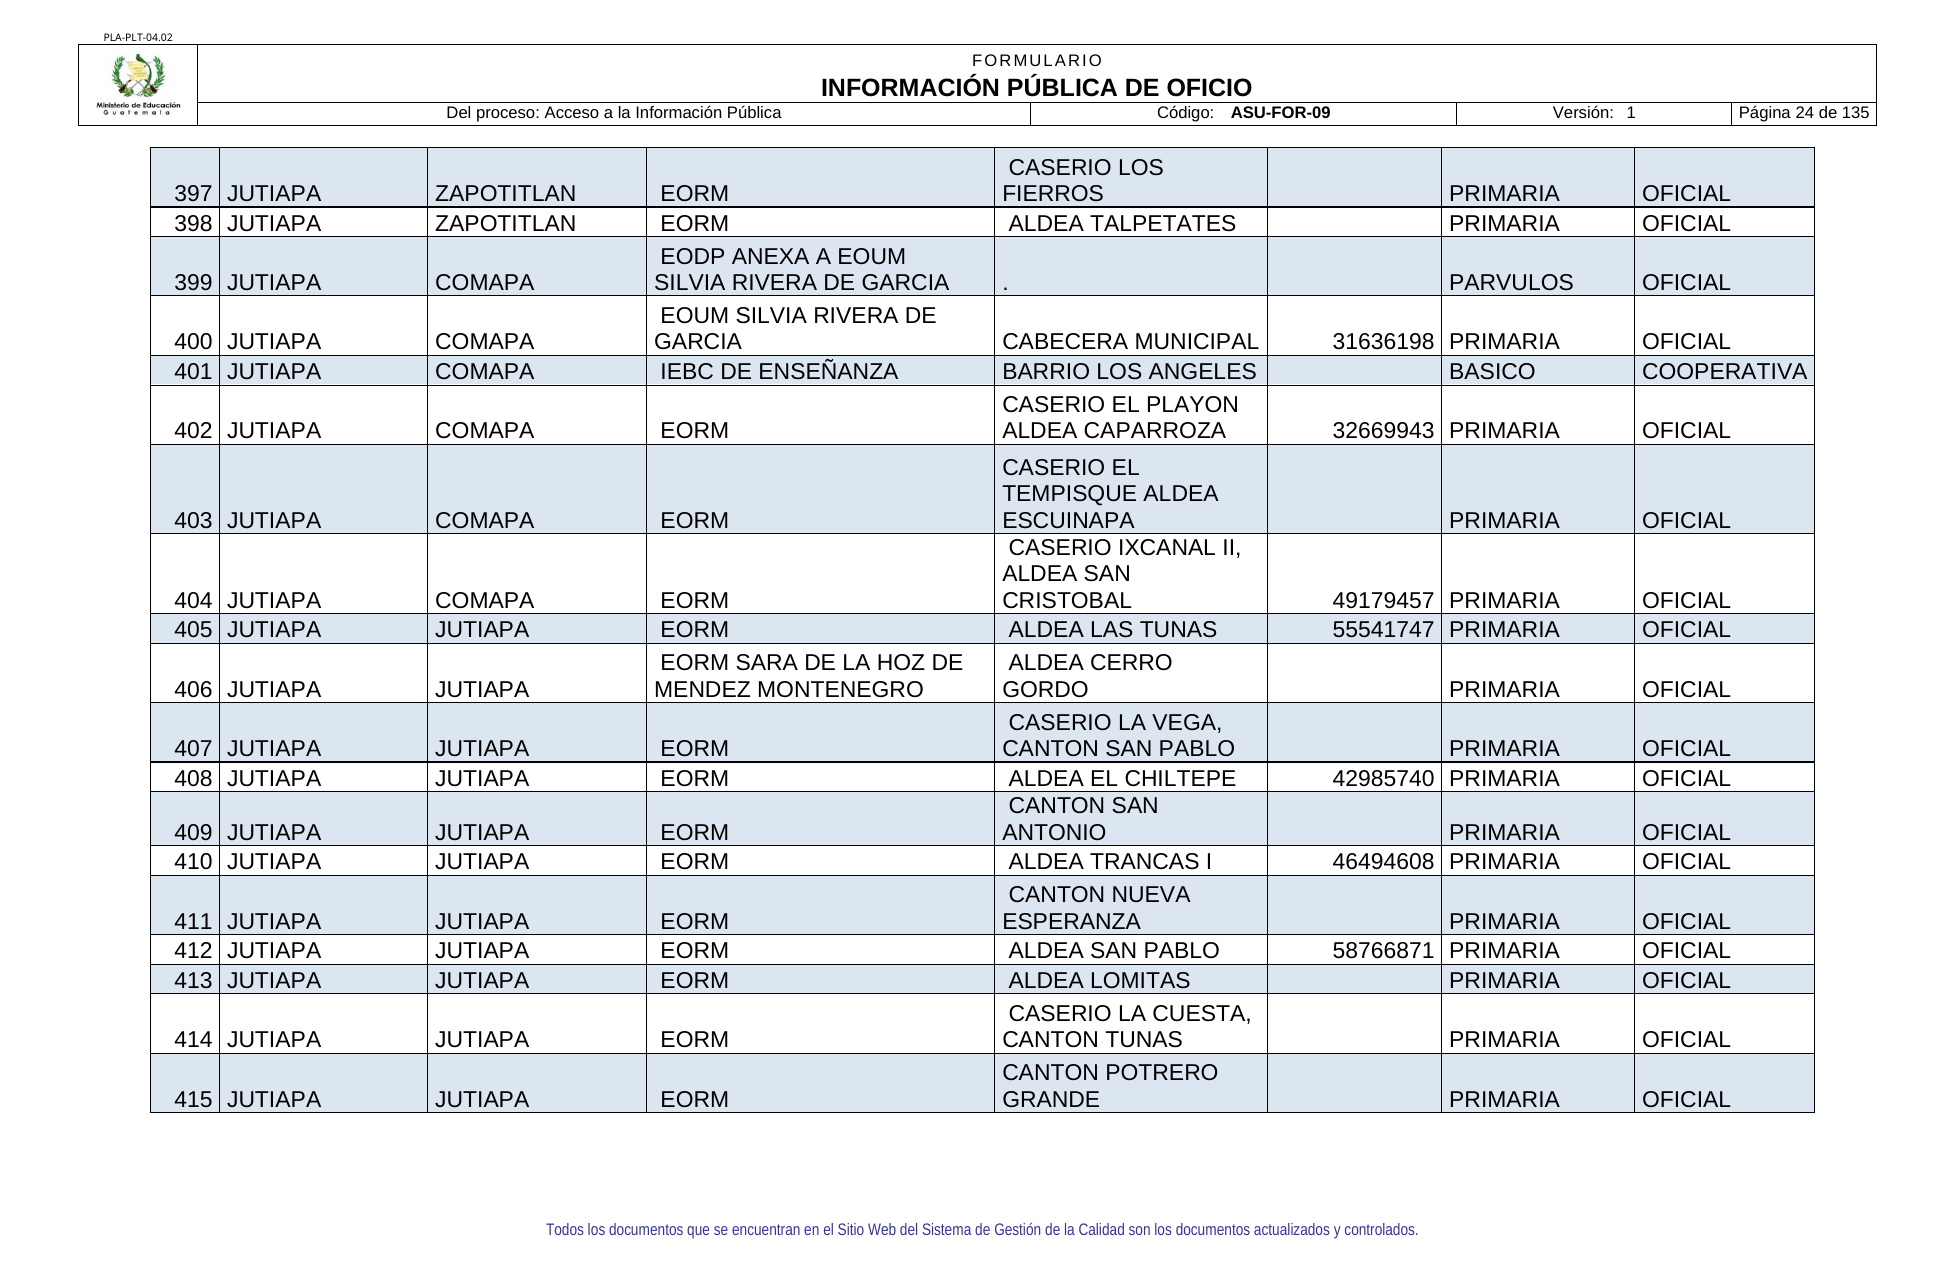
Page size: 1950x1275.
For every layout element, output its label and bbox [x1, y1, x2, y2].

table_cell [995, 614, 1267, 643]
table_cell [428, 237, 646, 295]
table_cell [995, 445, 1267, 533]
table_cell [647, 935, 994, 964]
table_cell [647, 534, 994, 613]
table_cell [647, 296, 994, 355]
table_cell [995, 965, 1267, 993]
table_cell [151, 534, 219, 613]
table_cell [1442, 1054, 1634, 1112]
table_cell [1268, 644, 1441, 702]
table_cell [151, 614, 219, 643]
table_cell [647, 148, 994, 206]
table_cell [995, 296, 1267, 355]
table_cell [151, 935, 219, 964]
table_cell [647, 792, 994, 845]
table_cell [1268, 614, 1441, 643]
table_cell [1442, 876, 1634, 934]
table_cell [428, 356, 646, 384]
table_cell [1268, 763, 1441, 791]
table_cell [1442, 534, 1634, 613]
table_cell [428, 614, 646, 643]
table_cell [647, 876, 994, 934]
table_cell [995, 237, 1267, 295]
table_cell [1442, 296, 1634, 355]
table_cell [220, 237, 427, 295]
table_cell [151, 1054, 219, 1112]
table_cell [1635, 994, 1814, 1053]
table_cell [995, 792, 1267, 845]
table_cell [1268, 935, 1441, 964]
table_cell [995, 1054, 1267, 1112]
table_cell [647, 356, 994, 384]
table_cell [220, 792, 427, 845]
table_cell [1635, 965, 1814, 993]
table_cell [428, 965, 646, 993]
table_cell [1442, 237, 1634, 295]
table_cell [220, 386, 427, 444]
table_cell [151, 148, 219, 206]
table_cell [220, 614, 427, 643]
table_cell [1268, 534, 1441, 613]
picture [95, 51, 181, 117]
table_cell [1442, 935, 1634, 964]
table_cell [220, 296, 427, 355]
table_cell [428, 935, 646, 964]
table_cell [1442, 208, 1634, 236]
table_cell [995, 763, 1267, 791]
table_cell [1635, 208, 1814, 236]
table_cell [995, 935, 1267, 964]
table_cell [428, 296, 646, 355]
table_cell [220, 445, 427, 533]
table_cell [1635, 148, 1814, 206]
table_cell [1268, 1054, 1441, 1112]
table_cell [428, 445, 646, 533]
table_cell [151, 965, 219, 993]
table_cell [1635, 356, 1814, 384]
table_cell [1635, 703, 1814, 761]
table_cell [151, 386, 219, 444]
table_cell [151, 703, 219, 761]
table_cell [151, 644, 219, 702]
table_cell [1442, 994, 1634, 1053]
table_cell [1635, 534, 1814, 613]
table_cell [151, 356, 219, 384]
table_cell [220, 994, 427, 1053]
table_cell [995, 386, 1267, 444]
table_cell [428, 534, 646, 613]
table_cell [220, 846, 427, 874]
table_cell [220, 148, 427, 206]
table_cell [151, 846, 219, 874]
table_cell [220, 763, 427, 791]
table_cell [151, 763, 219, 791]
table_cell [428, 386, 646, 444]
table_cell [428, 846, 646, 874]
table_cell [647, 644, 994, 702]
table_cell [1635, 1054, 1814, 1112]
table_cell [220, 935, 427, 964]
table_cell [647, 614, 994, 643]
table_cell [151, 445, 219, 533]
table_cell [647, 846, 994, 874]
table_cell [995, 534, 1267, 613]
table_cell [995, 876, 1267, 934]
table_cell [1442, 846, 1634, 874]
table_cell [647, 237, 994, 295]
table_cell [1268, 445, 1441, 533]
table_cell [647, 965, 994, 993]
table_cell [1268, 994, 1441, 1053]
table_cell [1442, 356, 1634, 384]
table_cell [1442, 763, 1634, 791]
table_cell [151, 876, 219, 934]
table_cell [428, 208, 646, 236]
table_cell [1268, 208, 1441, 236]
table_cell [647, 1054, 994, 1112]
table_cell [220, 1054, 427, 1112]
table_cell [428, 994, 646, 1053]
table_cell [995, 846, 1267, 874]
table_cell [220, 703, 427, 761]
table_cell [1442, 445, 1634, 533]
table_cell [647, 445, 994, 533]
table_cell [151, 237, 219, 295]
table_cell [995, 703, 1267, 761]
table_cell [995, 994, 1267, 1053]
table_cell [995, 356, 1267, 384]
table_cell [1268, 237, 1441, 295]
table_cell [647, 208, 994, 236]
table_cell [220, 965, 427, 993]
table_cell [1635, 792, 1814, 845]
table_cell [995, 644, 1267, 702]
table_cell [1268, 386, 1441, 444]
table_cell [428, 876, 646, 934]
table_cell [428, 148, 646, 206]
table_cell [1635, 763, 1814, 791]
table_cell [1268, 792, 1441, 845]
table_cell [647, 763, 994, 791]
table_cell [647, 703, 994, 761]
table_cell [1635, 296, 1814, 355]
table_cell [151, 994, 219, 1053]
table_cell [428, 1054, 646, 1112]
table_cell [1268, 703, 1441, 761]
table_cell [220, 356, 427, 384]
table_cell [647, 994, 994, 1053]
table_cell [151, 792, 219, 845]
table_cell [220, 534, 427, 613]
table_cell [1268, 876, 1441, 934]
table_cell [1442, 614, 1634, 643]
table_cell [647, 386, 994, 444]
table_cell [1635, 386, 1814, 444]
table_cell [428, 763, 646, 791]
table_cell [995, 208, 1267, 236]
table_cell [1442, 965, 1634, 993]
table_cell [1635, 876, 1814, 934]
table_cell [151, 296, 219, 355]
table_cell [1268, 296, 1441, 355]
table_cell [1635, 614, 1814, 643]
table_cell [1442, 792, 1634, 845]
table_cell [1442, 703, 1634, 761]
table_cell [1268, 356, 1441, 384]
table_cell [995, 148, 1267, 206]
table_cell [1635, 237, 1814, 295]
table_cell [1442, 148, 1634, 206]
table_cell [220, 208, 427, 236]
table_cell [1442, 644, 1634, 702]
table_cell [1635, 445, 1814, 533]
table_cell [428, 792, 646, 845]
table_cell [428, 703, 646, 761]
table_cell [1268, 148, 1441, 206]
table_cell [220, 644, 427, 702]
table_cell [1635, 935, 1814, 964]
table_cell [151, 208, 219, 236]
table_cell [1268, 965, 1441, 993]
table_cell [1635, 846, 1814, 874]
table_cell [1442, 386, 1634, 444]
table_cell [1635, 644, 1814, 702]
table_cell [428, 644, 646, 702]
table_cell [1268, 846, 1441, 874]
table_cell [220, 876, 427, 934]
